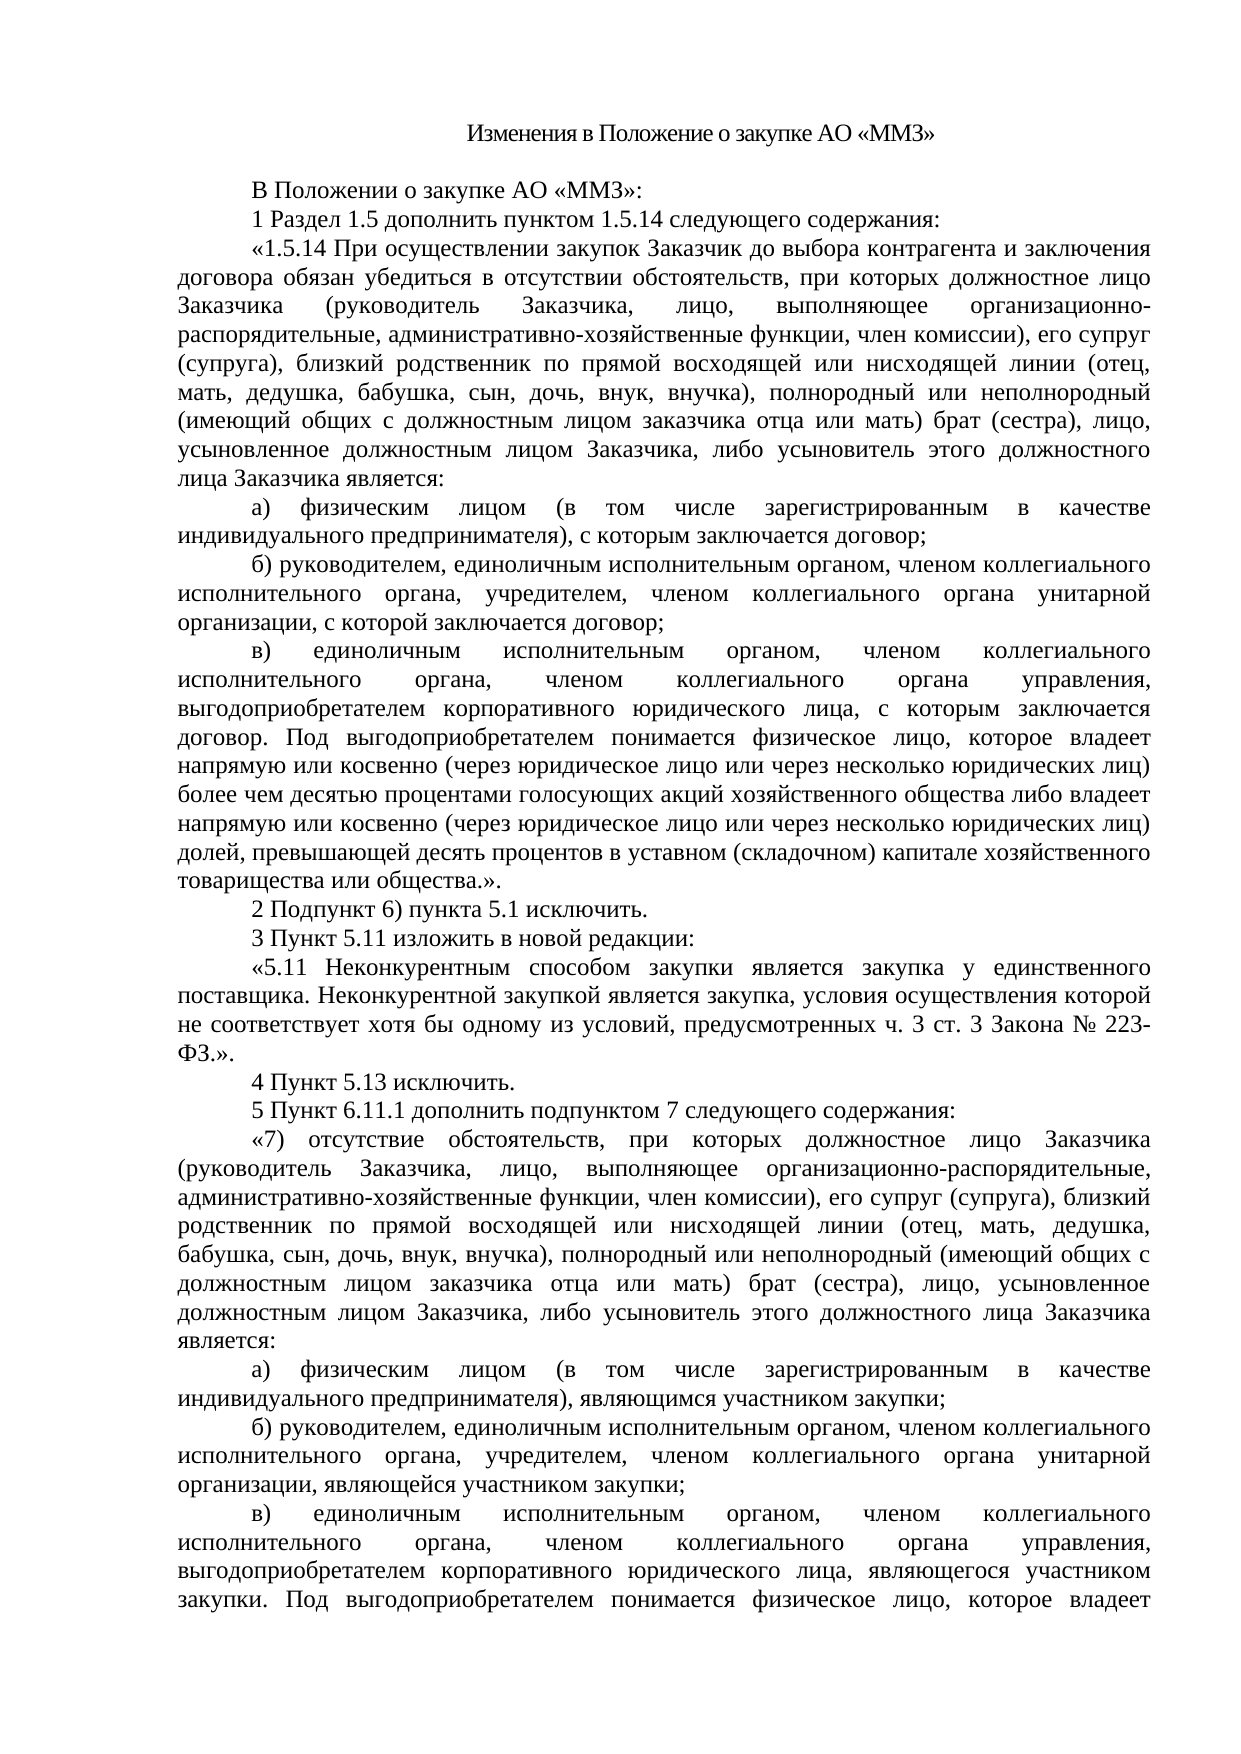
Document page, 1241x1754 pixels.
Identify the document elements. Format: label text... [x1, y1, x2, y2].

text Изменения в Положение о закупке АО «ММЗ» [177, 118, 1152, 147]
text 3 Пункт 5.11 изложить в новой редакции: [177, 923, 1152, 952]
text б) руководителем, единоличным исполнительным органом, членом коллегиального исполнительного органа, учредителем, членом коллегиального органа унитарной организации, с которой заключается договор; [177, 549, 1152, 636]
text «5.11 Неконкурентным способом закупки является закупка у единственного поставщика. Неконкурентной закупкой является закупка, условия осуществления которой не соответствует хотя бы одному из условий, предусмотренных ч. 3 ст. 3 Закона № 223-ФЗ.». [177, 952, 1152, 1067]
text 5 Пункт 6.11.1 дополнить подпунктом 7 следующего содержания: [177, 1096, 1152, 1124]
text 2 Подпункт 6) пункта 5.1 исключить. [177, 894, 1152, 923]
text 4 Пункт 5.13 исключить. [177, 1067, 1152, 1096]
text а) физическим лицом (в том числе зарегистрированным в качестве индивидуального предпринимателя), являющимся участником закупки; [177, 1354, 1152, 1412]
text в) единоличным исполнительным органом, членом коллегиального исполнительного органа, членом коллегиального органа управления, выгодоприобретателем корпоративного юридического лица, с которым заключается договор. Под выгодоприобретателем понимается физическое лицо, которое владеет напрямую или косвенно (через юридическое лицо или через несколько юридических лиц) более чем десятью процентами голосующих акций хозяйственного общества либо владеет напрямую или косвенно (через юридическое лицо или через несколько юридических лиц) долей, превышающей десять процентов в уставном (складочном) капитале хозяйственного товарищества или общества.». [177, 636, 1152, 894]
text В Положении о закупке АО «ММЗ»: [177, 176, 1152, 204]
text б) руководителем, единоличным исполнительным органом, членом коллегиального исполнительного органа, учредителем, членом коллегиального органа унитарной организации, являющейся участником закупки; [177, 1412, 1152, 1498]
text «1.5.14 При осуществлении закупок Заказчик до выбора контрагента и заключения договора обязан убедиться в отсутствии обстоятельств, при которых должностное лицо Заказчика (руководитель Заказчика, лицо, выполняющее организационно-распорядительные, административно-хозяйственные функции, член комиссии), его супруг (супруга), близкий родственник по прямой восходящей или нисходящей линии (отец, мать, дедушка, бабушка, сын, дочь, внук, внучка), полнородный или неполнородный (имеющий общих с должностным лицом заказчика отца или мать) брат (сестра), лицо, усыновленное должностным лицом Заказчика, либо усыновитель этого должностного лица Заказчика является: [177, 233, 1152, 492]
text а) физическим лицом (в том числе зарегистрированным в качестве индивидуального предпринимателя), с которым заключается договор; [177, 492, 1152, 549]
text «7) отсутствие обстоятельств, при которых должностное лицо Заказчика (руководитель Заказчика, лицо, выполняющее организационно-распорядительные, административно-хозяйственные функции, член комиссии), его супруг (супруга), близкий родственник по прямой восходящей или нисходящей линии (отец, мать, дедушка, бабушка, сын, дочь, внук, внучка), полнородный или неполнородный (имеющий общих с должностным лицом заказчика отца или мать) брат (сестра), лицо, усыновленное должностным лицом Заказчика, либо усыновитель этого должностного лица Заказчика является: [177, 1124, 1152, 1354]
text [177, 1498, 1152, 1613]
text 1 Раздел 1.5 дополнить пунктом 1.5.14 следующего содержания: [177, 204, 1152, 233]
